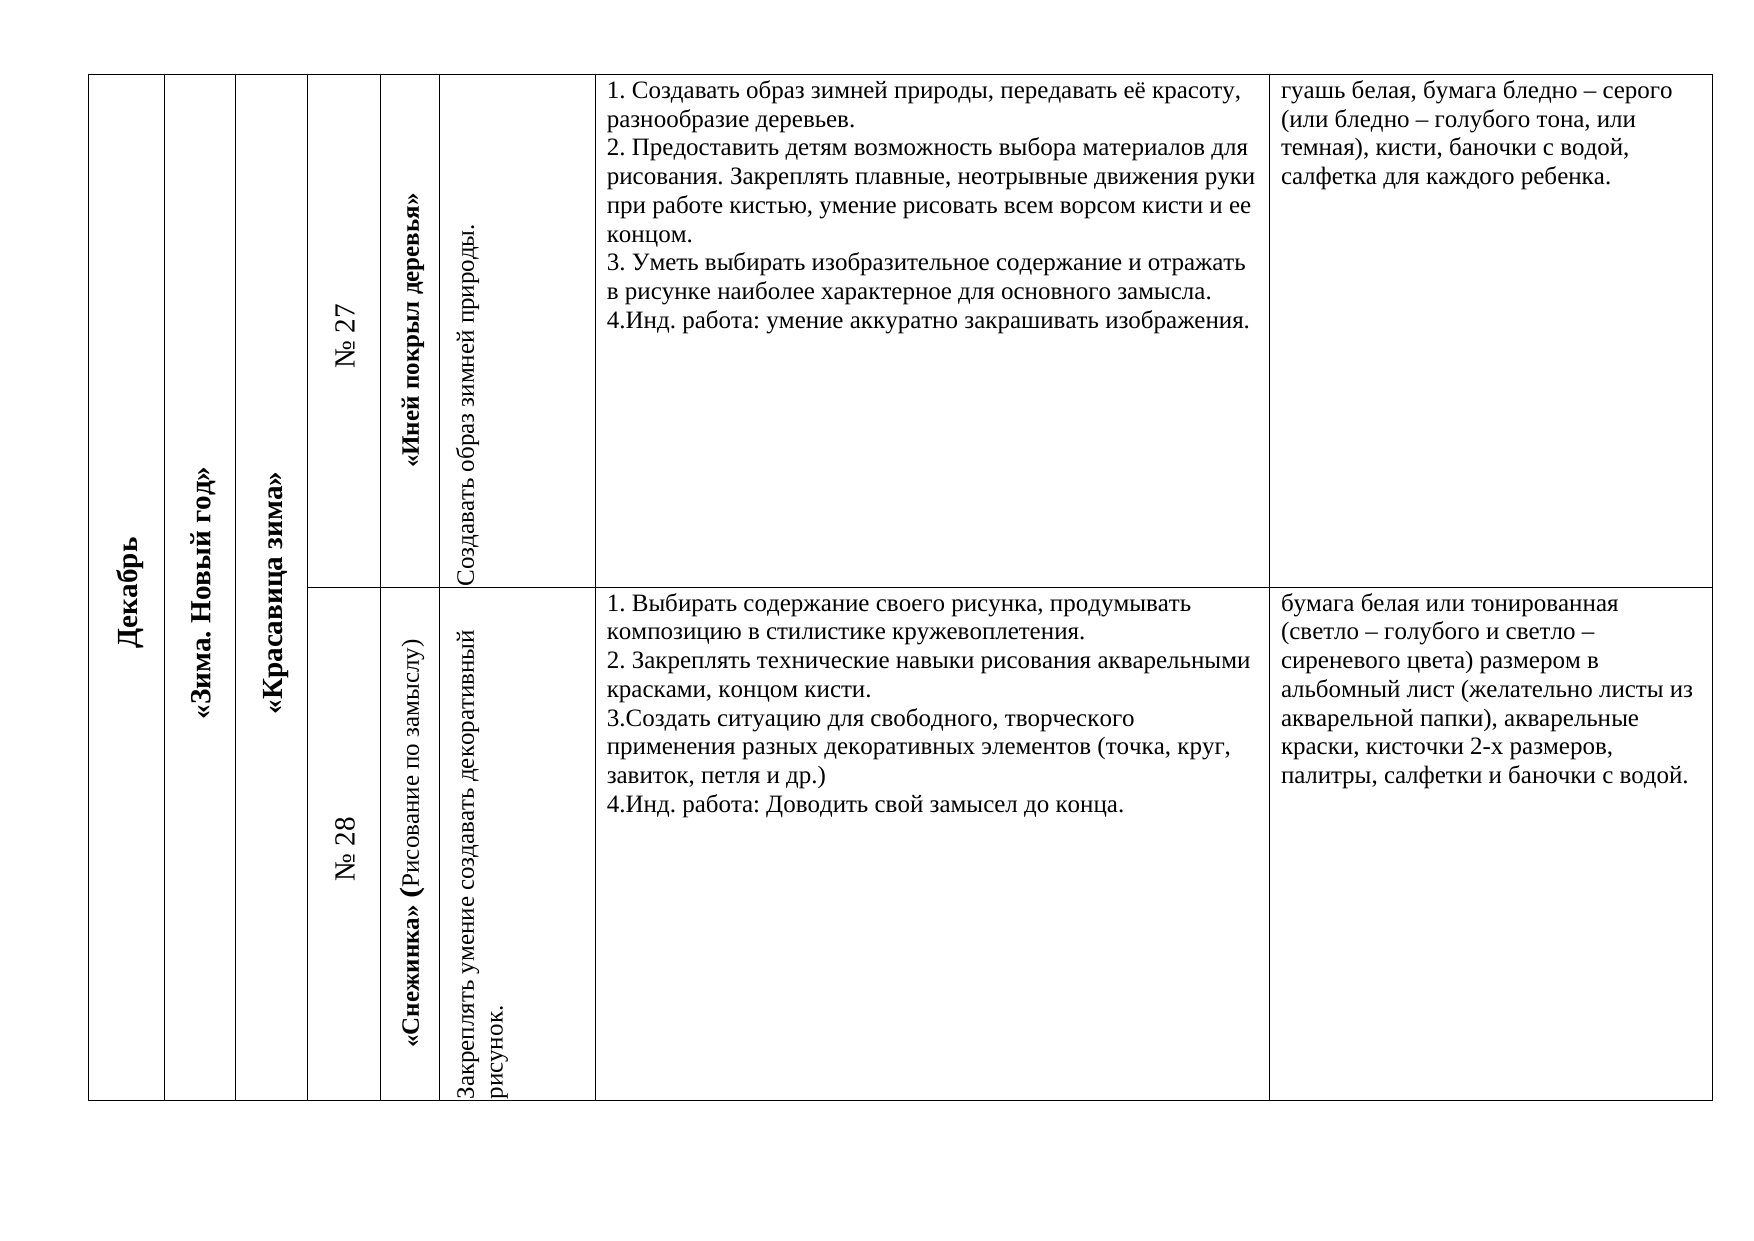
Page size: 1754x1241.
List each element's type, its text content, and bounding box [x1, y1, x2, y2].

table_cell гуашь белая, бумага бледно – серого (или бледно – голубого тона, или темная), кисти, баночки с водой, салфетка для каждого ребенка. [1270, 75, 1712, 587]
table_cell 1. Создавать образ зимней природы, передавать её красоту, разнообразие деревьев. 2. Предоставить детям возможность выбора материалов для рисования. Закреплять плавные, неотрывные движения руки при работе кистью, умение рисовать всем ворсом кисти и ее концом. 3. Уметь выбирать изобразительное содержание и отражать в рисунке наиболее характерное для основного замысла. 4.Инд. работа: умение аккуратно закрашивать изображения. [596, 75, 1269, 587]
table_cell «Снежинка» (Рисование по замыслу) [381, 588, 439, 1099]
table_cell 1. Выбирать содержание своего рисунка, продумывать композицию в стилистике кружевоплетения. 2. Закреплять технические навыки рисования акварельными красками, концом кисти. 3.Создать ситуацию для свободного, творческого применения разных декоративных элементов (точка, круг, завиток, петля и др.) 4.Инд. работа: Доводить свой замысел до конца. [596, 588, 1269, 1099]
table_cell «Зима. Новый год» [165, 75, 235, 1099]
table_cell Создавать образ зимней природы. [440, 75, 595, 587]
table_cell «Красавица зима» [236, 75, 307, 1099]
table_cell бумага белая или тонированная (светло – голубого и светло – сиреневого цвета) размером в альбомный лист (желательно листы из акварельной папки), акварельные краски, кисточки 2-х размеров, палитры, салфетки и баночки с водой. [1270, 588, 1712, 1099]
table_cell «Иней покрыл деревья» [381, 75, 439, 587]
table_cell Закреплять умение создавать декоративный рисунок. [440, 588, 595, 1099]
table_cell Декабрь [89, 75, 164, 1099]
table_cell № 27 [308, 75, 380, 587]
table_cell № 28 [308, 588, 380, 1099]
